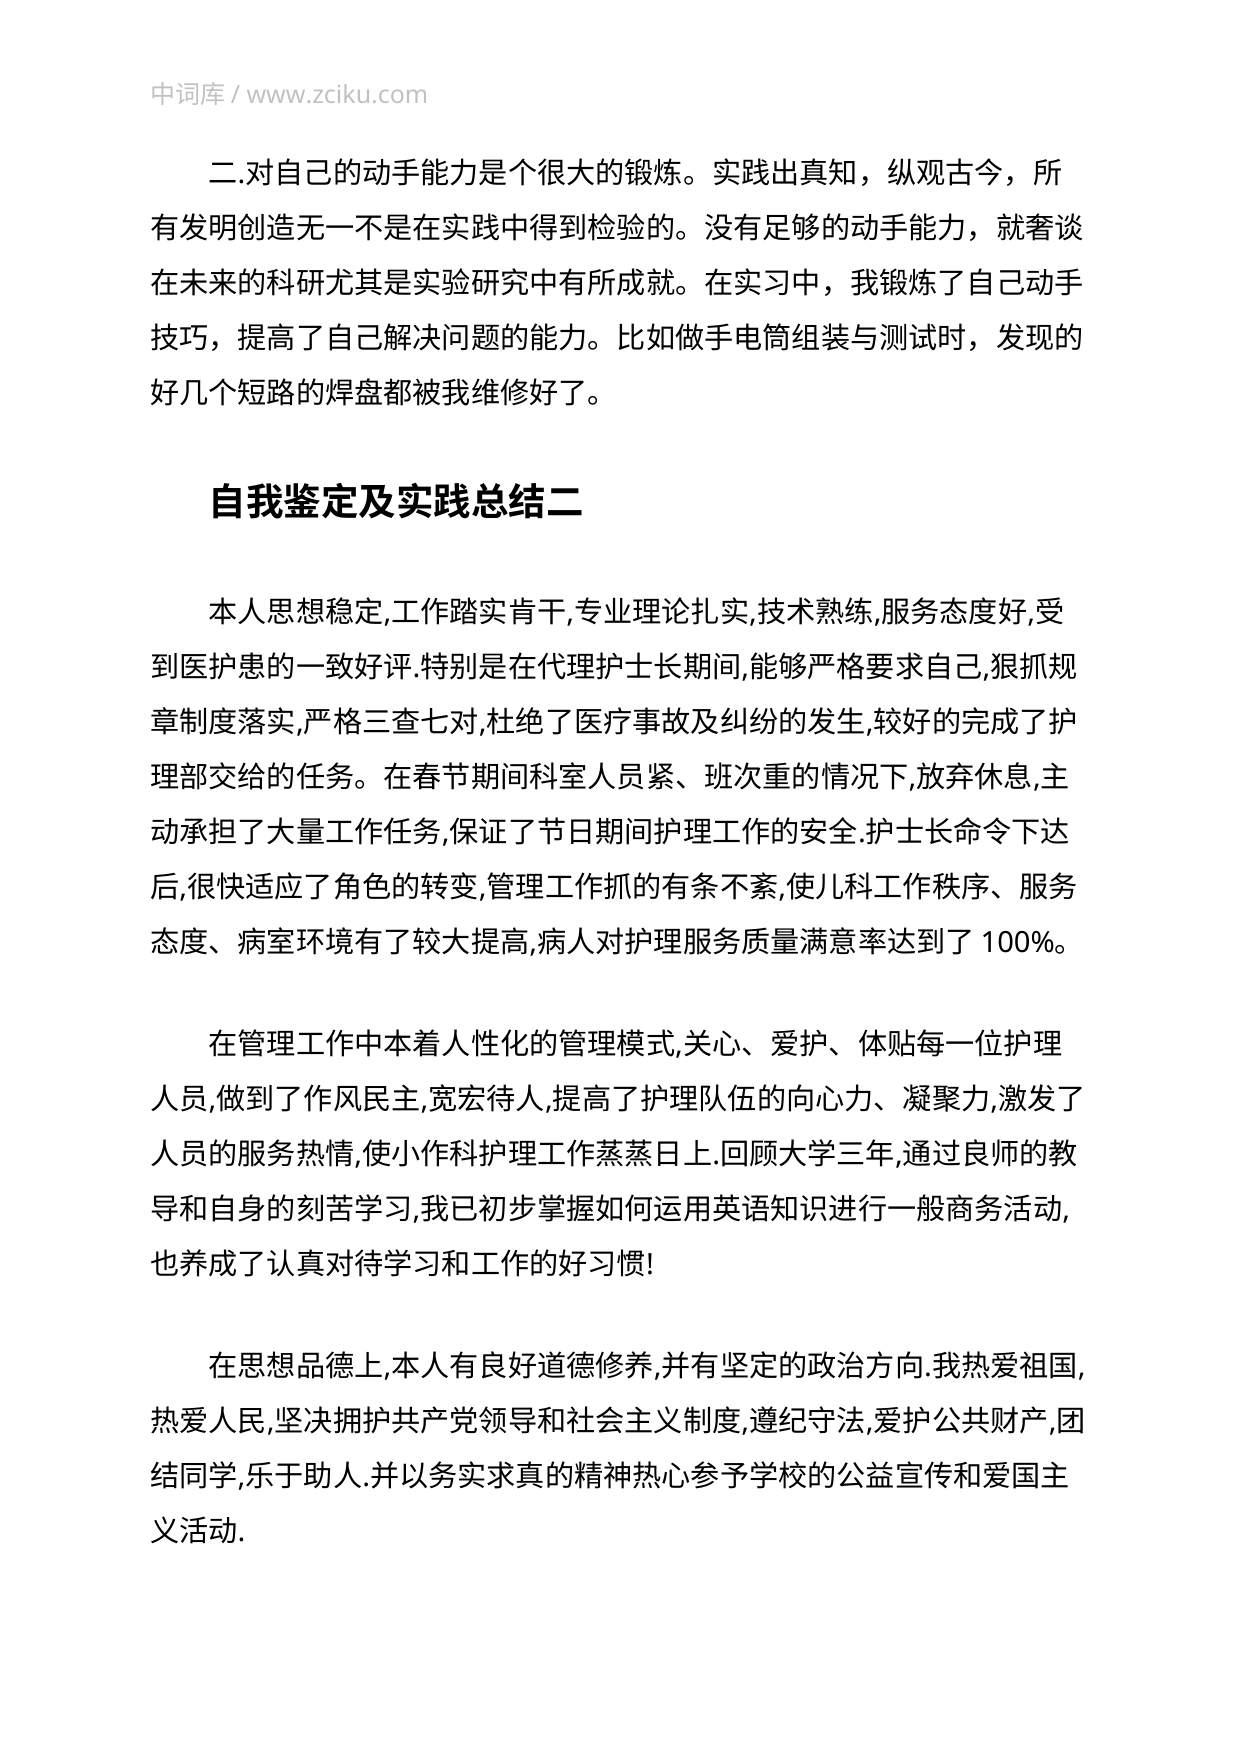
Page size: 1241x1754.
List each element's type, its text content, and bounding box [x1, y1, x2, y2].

text 在管理工作中本着人性化的管理模式,关心、爱护、体贴每一位护理人员,做到了作风民主,宽宏待人,提高了护理队伍的向心力、凝聚力,激发了人员的服务热情,使小作科护理工作蒸蒸日上.回顾大学三年,通过良师的教导和自身的刻苦学习,我已初步掌握如何运用英语知识进行一般商务活动,也养成了认真对待学习和工作的好习惯! [150, 1021, 1090, 1283]
text 二.对自己的动手能力是个很大的锻炼。实践出真知，纵观古今，所有发明创造无一不是在实践中得到检验的。没有足够的动手能力，就奢谈在未来的科研尤其是实验研究中有所成就。在实习中，我锻炼了自己动手技巧，提高了自己解决问题的能力。比如做手电筒组装与测试时，发现的好几个短路的焊盘都被我维修好了。 [150, 150, 1090, 412]
text 自我鉴定及实践总结二 [150, 471, 1090, 526]
text 本人思想稳定,工作踏实肯干,专业理论扎实,技术熟练,服务态度好,受到医护患的一致好评.特别是在代理护士长期间,能够严格要求自己,狠抓规章制度落实,严格三查七对,杜绝了医疗事故及纠纷的发生,较好的完成了护理部交给的任务。在春节期间科室人员紧、班次重的情况下,放弃休息,主动承担了大量工作任务,保证了节日期间护理工作的安全.护士长命令下达后,很快适应了角色的转变,管理工作抓的有条不紊,使儿科工作秩序、服务态度、病室环境有了较大提高,病人对护理服务质量满意率达到了100%。 [150, 589, 1090, 961]
text 在思想品德上,本人有良好道德修养,并有坚定的政治方向.我热爱祖国,热爱人民,坚决拥护共产党领导和社会主义制度,遵纪守法,爱护公共财产,团结同学,乐于助人.并以务实求真的精神热心参予学校的公益宣传和爱国主义活动. [150, 1343, 1090, 1550]
